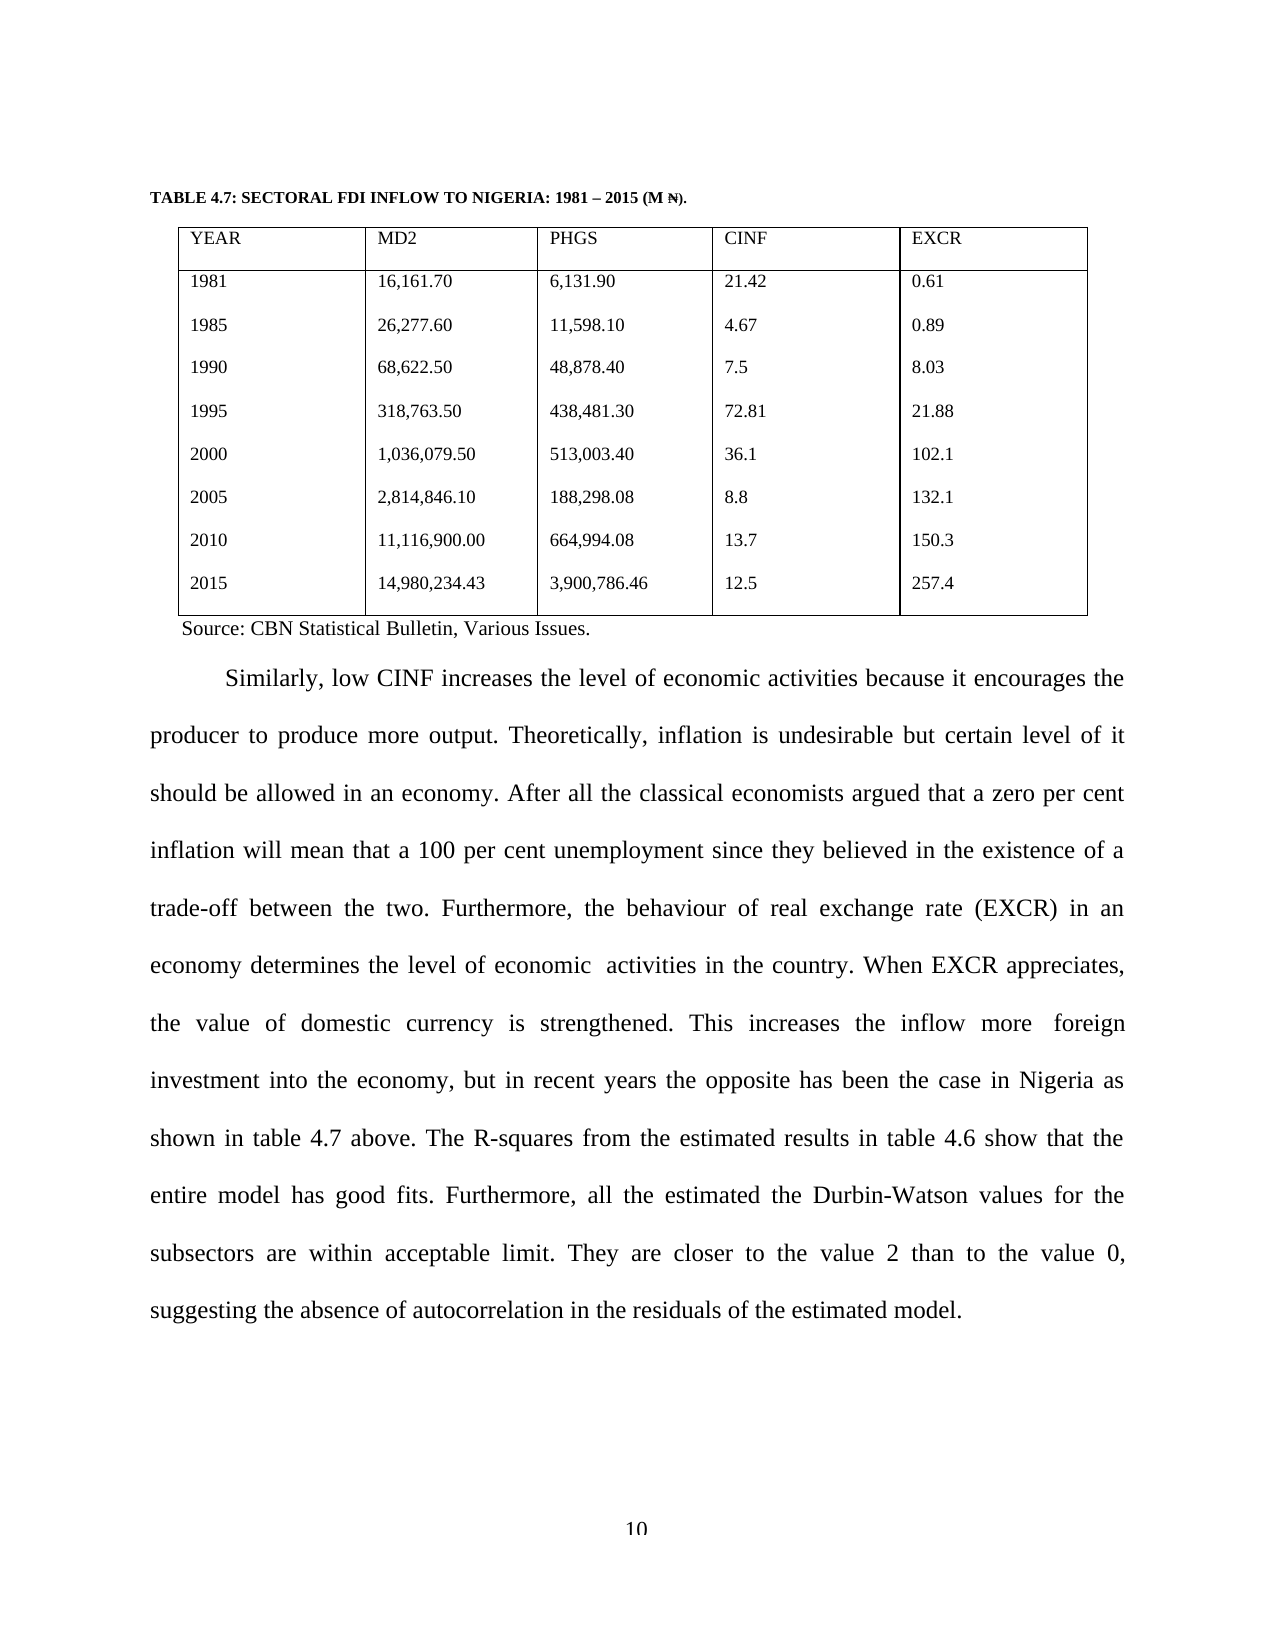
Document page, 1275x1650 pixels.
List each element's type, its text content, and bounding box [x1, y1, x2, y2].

table_cell 0.61 0.89 8.03 21.88 102.1 132.1 150.3 257.4 [901, 271, 1087, 615]
text Source: CBN Statistical Bulletin, Various Issues. [181, 616, 1223, 640]
table_cell 16,161.70 26,277.60 68,622.50 318,763.50 1,036,079.50 2,814,846.10 11,116,900.00 14,980,234.43 [366, 271, 537, 615]
table_header PHGS [538, 228, 712, 270]
text TABLE 4.7: SECTORAL FDI INFLOW TO NIGERIA: 1981 – 2015 (M ₦). [150, 188, 1223, 207]
table_cell 1981 1985 1990 1995 2000 2005 2010 2015 [179, 271, 365, 615]
table_cell 6,131.90 11,598.10 48,878.40 438,481.30 513,003.40 188,298.08 664,994.08 3,900,786.46 [538, 271, 712, 615]
table_header CINF [713, 228, 899, 270]
table_header EXCR [901, 228, 1087, 270]
table_header MD2 [366, 228, 537, 270]
text Similarly, low CINF increases the level of economic activities because it encourages the producer to produce more output. Theoretically, inflation is undesirable but certain level of it should be allowed in an economy. After all the classical economists argued that a zero per cent inflation will mean that a 100 per cent unemployment since they believed in the existence of a trade-off between the two. Furthermore, the behaviour of real exchange rate (EXCR) in an economy determines the level of economic activities in the country. When EXCR appreciates, the value of domestic currency is strengthened. This increases the inflow more foreign investment into the economy, but in recent years the opposite has been the case in Nigeria as shown in table 4.7 above. The R-squares from the estimated results in table 4.6 show that the entire model has good fits. Furthermore, all the estimated the Durbin-Watson values for the subsectors are within acceptable limit. They are closer to the value 2 than to the value 0, suggesting the absence of autocorrelation in the residuals of the estimated model. [150, 663, 1126, 1324]
table_header YEAR [179, 228, 365, 270]
table_cell 21.42 4.67 7.5 72.81 36.1 8.8 13.7 12.5 [713, 271, 899, 615]
